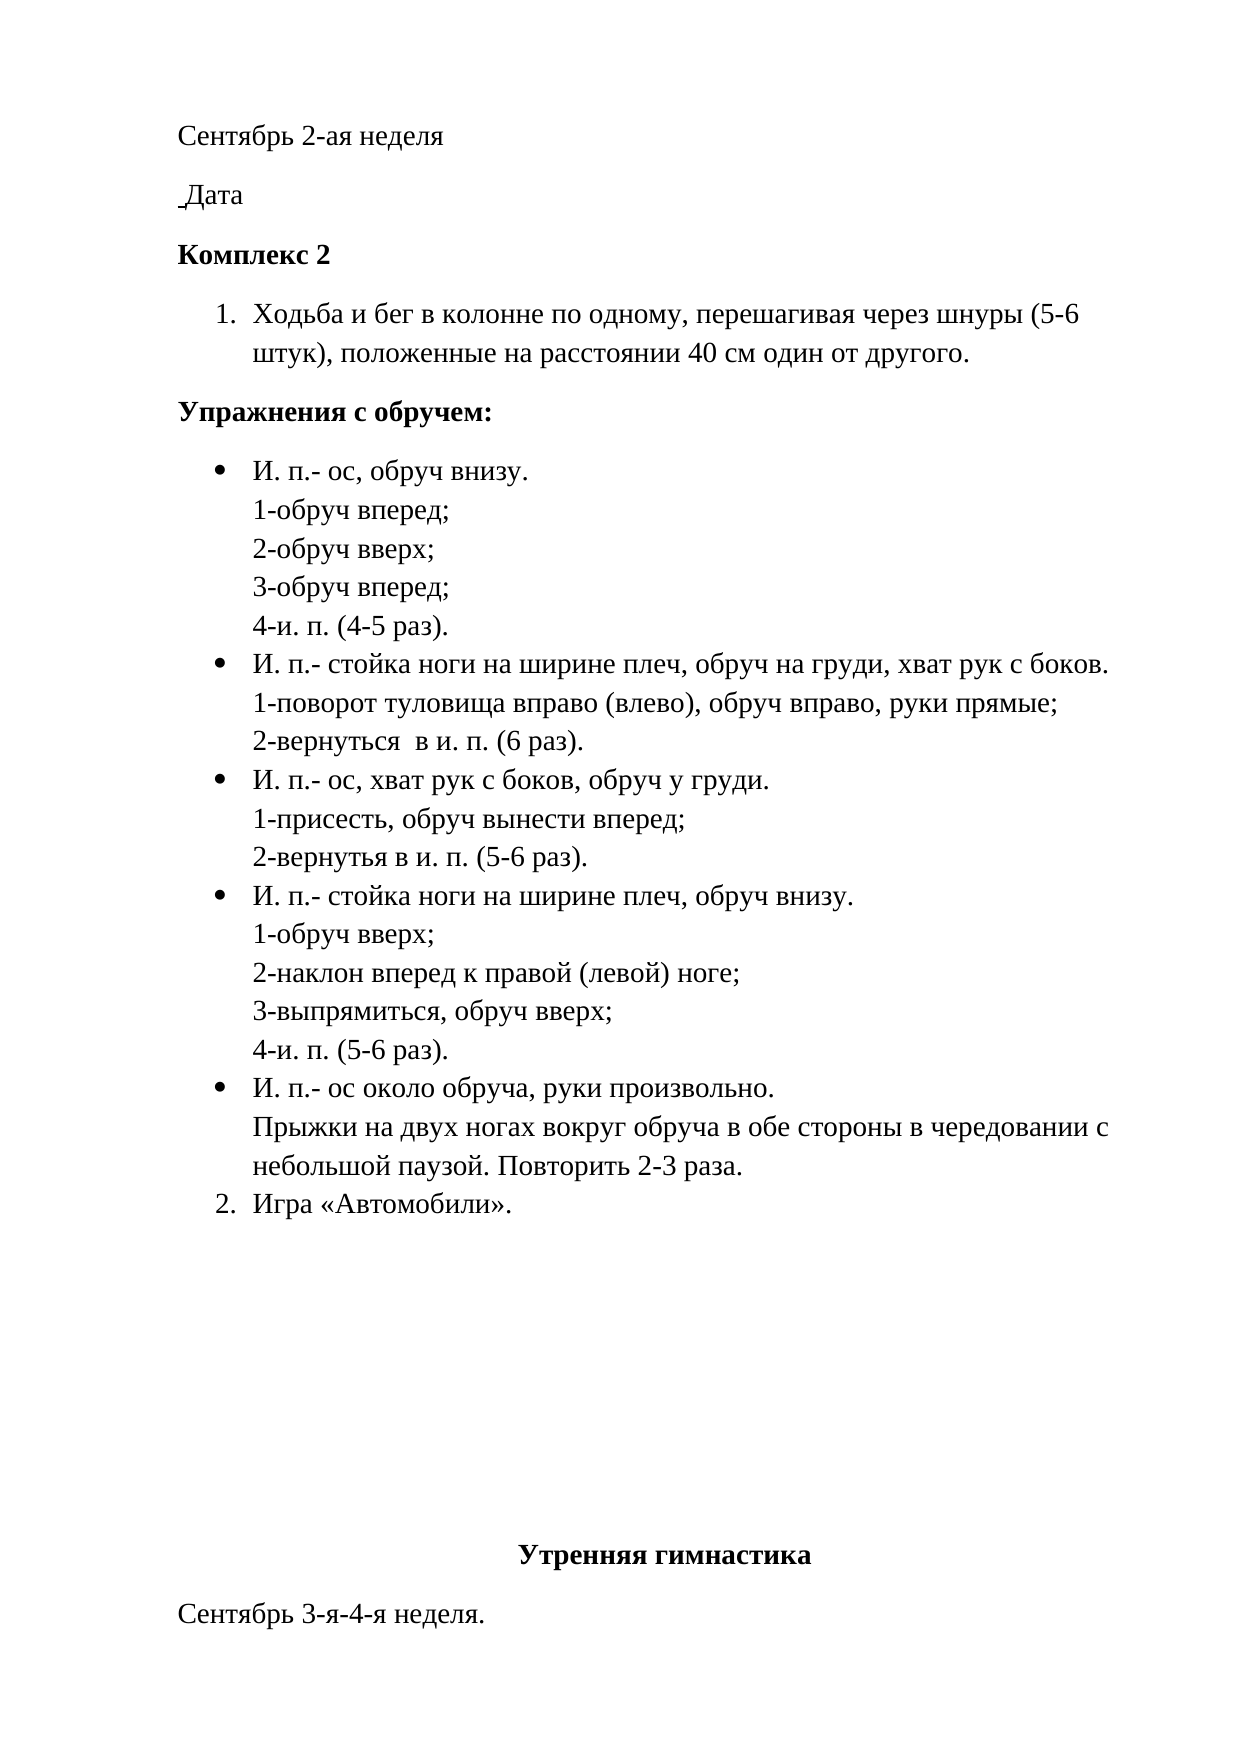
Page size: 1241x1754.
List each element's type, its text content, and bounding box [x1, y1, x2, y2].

list Прыжки на двух ногах вокруг обруча в обе стороны в чередовании с небольшой паузой. Повторить 2-3 раза. [252, 1109, 1152, 1181]
list 2-обруч вверх; [252, 531, 1152, 564]
list Игра «Автомобили». [215, 1186, 1152, 1220]
list 2-наклон вперед к правой (левой) ноге; [252, 955, 1152, 988]
list Ходьба и бег в колонне по одному, перешагивая через шнуры (5-6 штук), положенные на расстоянии 40 см один от другого. [215, 296, 1152, 368]
list И. п.- ос, обруч внизу. [215, 453, 1152, 487]
text Сентябрь 3-я-4-я неделя. [177, 1596, 1152, 1630]
list И. п.- стойка ноги на ширине плеч, обруч внизу. [215, 878, 1152, 911]
list 1-присесть, обруч вынести вперед; [252, 801, 1152, 834]
list 1-обруч вверх; [252, 916, 1152, 950]
list И. п.- ос около обруча, руки произвольно. [215, 1071, 1152, 1104]
list 1-обруч вперед; [252, 492, 1152, 526]
text Упражнения с обручем: [177, 394, 1152, 428]
text Комплекс 2 [177, 237, 1152, 270]
list 2-вернутья в и. п. (5-6 раз). [252, 839, 1152, 873]
list 3-выпрямиться, обруч вверх; [252, 993, 1152, 1027]
list 1-поворот туловища вправо (влево), обруч вправо, руки прямые; [252, 685, 1152, 718]
list И. п.- ос, хват рук с боков, обруч у груди. [215, 762, 1152, 796]
text Дата [177, 177, 1152, 211]
list 2-вернуться в и. п. (6 раз). [252, 723, 1152, 757]
text Утренняя гимнастика [177, 1537, 1152, 1571]
list 3-обруч вперед; [252, 569, 1152, 603]
list 4-и. п. (5-6 раз). [252, 1032, 1152, 1066]
list 4-и. п. (4-5 раз). [252, 608, 1152, 641]
text Сентябрь 2-ая неделя [177, 118, 1152, 152]
list И. п.- стойка ноги на ширине плеч, обруч на груди, хват рук с боков. [215, 646, 1152, 680]
